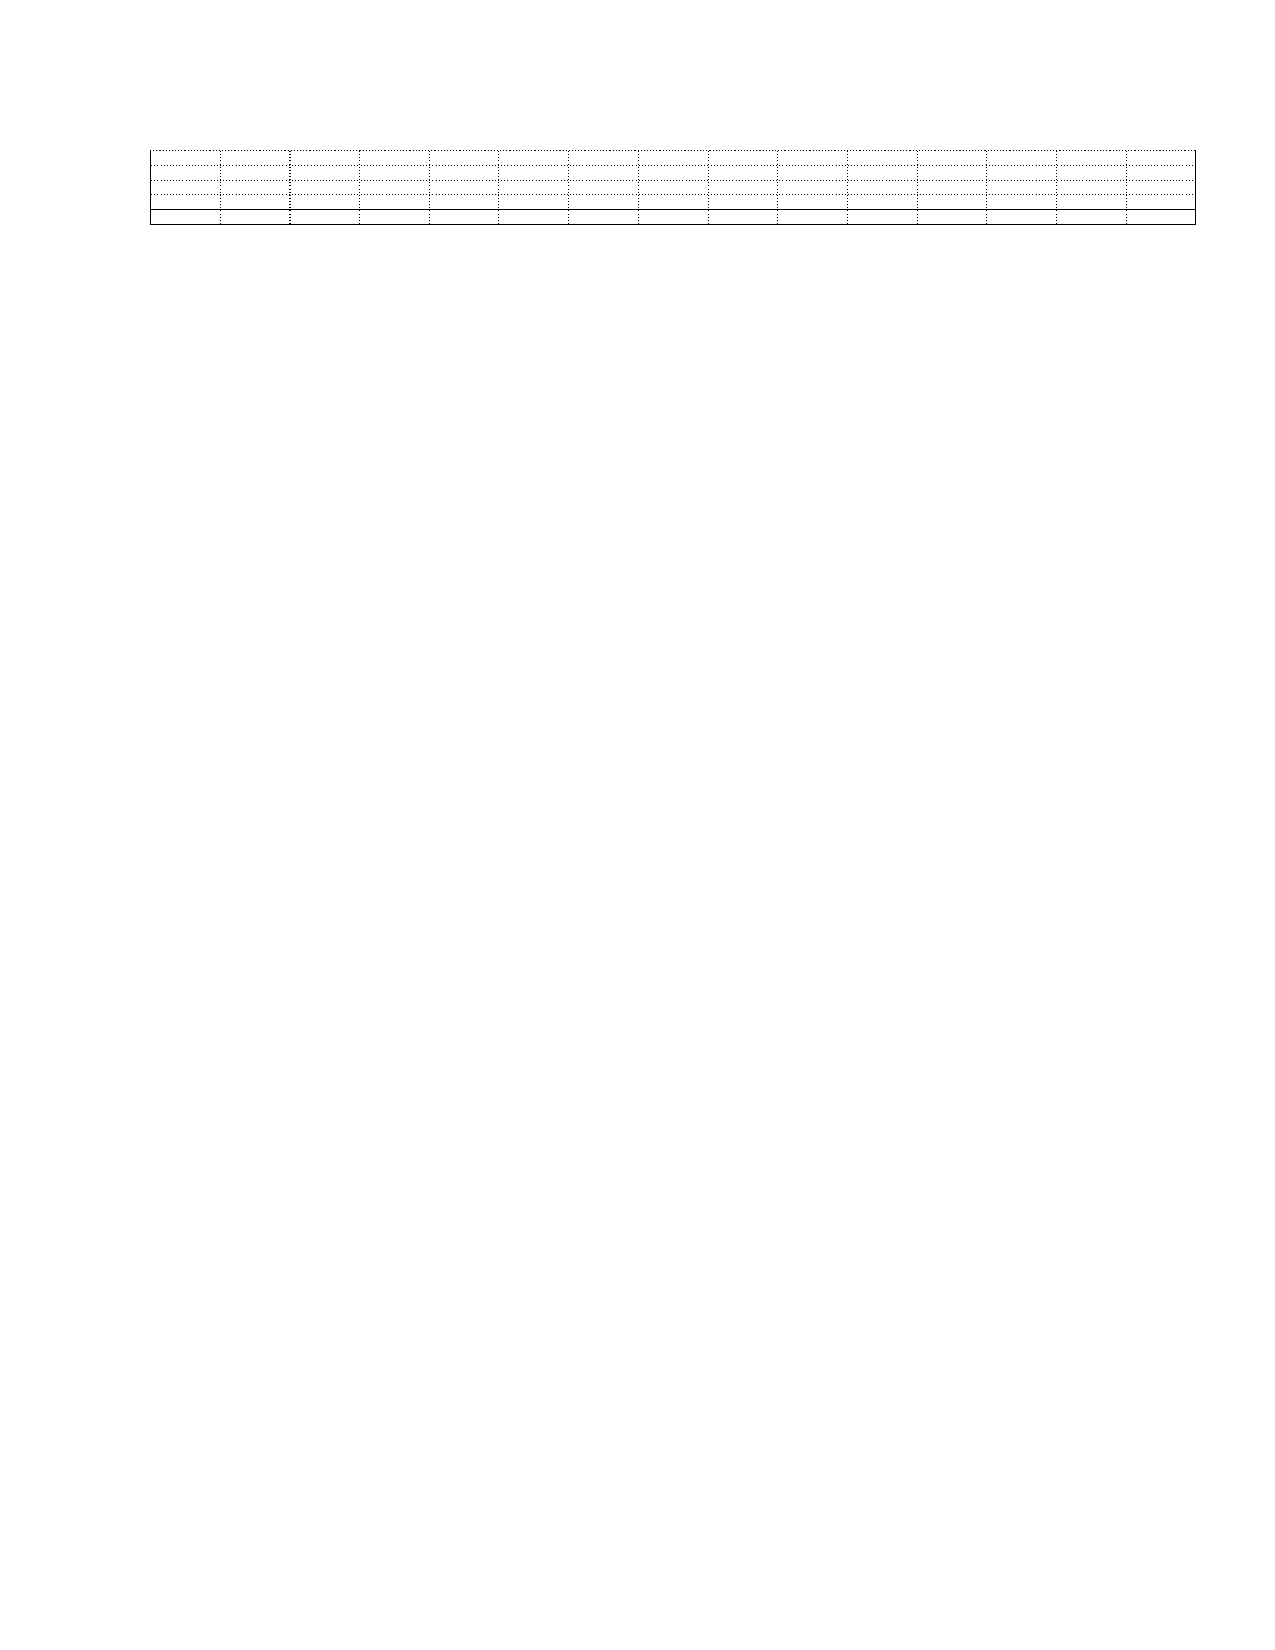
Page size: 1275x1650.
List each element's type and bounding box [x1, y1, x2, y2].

table_cell [1126, 150, 1195, 165]
table_cell [708, 180, 778, 194]
table_cell [708, 194, 778, 209]
table_cell [638, 180, 708, 194]
table_cell [569, 180, 638, 194]
table_cell [569, 210, 638, 224]
table_cell [569, 194, 638, 209]
table_cell [220, 165, 290, 179]
table_cell [848, 180, 917, 194]
table_cell [151, 165, 220, 179]
table_cell [499, 150, 569, 165]
table_cell [151, 194, 220, 209]
table_cell [708, 210, 778, 224]
table_cell [151, 150, 220, 165]
table_cell [778, 180, 847, 194]
table_cell [848, 165, 917, 179]
table_cell [360, 150, 429, 165]
table_cell [1056, 194, 1126, 209]
table_cell [778, 165, 847, 179]
table_cell [1126, 210, 1195, 224]
table_cell [917, 194, 987, 209]
table_cell [1126, 194, 1195, 209]
table_cell [290, 150, 359, 165]
table_cell [987, 194, 1056, 209]
table_cell [429, 210, 499, 224]
table_cell [429, 165, 499, 179]
table_cell [499, 210, 569, 224]
table_cell [360, 194, 429, 209]
table_cell [917, 210, 987, 224]
table_cell [1056, 150, 1126, 165]
table_cell [1056, 165, 1126, 179]
table_cell [429, 194, 499, 209]
table_cell [778, 210, 847, 224]
table_cell [569, 150, 638, 165]
table_cell [638, 150, 708, 165]
table_cell [987, 180, 1056, 194]
table_cell [987, 150, 1056, 165]
table_cell [917, 180, 987, 194]
table_cell [290, 194, 359, 209]
table_cell [290, 180, 359, 194]
table_cell [499, 180, 569, 194]
table_cell [638, 210, 708, 224]
table_cell [360, 210, 429, 224]
table_cell [1056, 210, 1126, 224]
table_cell [151, 180, 220, 194]
table_cell [1126, 180, 1195, 194]
table_cell [499, 165, 569, 179]
table_cell [220, 210, 290, 224]
table_cell [290, 165, 359, 179]
table_cell [429, 150, 499, 165]
table_cell [638, 194, 708, 209]
table_cell [708, 165, 778, 179]
table_cell [638, 165, 708, 179]
table_cell [1126, 165, 1195, 179]
table_cell [290, 210, 359, 224]
table_cell [987, 210, 1056, 224]
table_cell [708, 150, 778, 165]
table_cell [569, 165, 638, 179]
table_cell [917, 165, 987, 179]
table_cell [429, 180, 499, 194]
table_cell [360, 165, 429, 179]
table_cell [848, 150, 917, 165]
table_cell [1056, 180, 1126, 194]
table_cell [778, 194, 847, 209]
table_cell [848, 210, 917, 224]
table_cell [151, 210, 220, 224]
table_cell [220, 180, 290, 194]
table_cell [360, 180, 429, 194]
table_cell [499, 194, 569, 209]
table_cell [220, 194, 290, 209]
table_cell [987, 165, 1056, 179]
table_cell [778, 150, 847, 165]
table_cell [220, 150, 290, 165]
table_cell [917, 150, 987, 165]
table_cell [848, 194, 917, 209]
